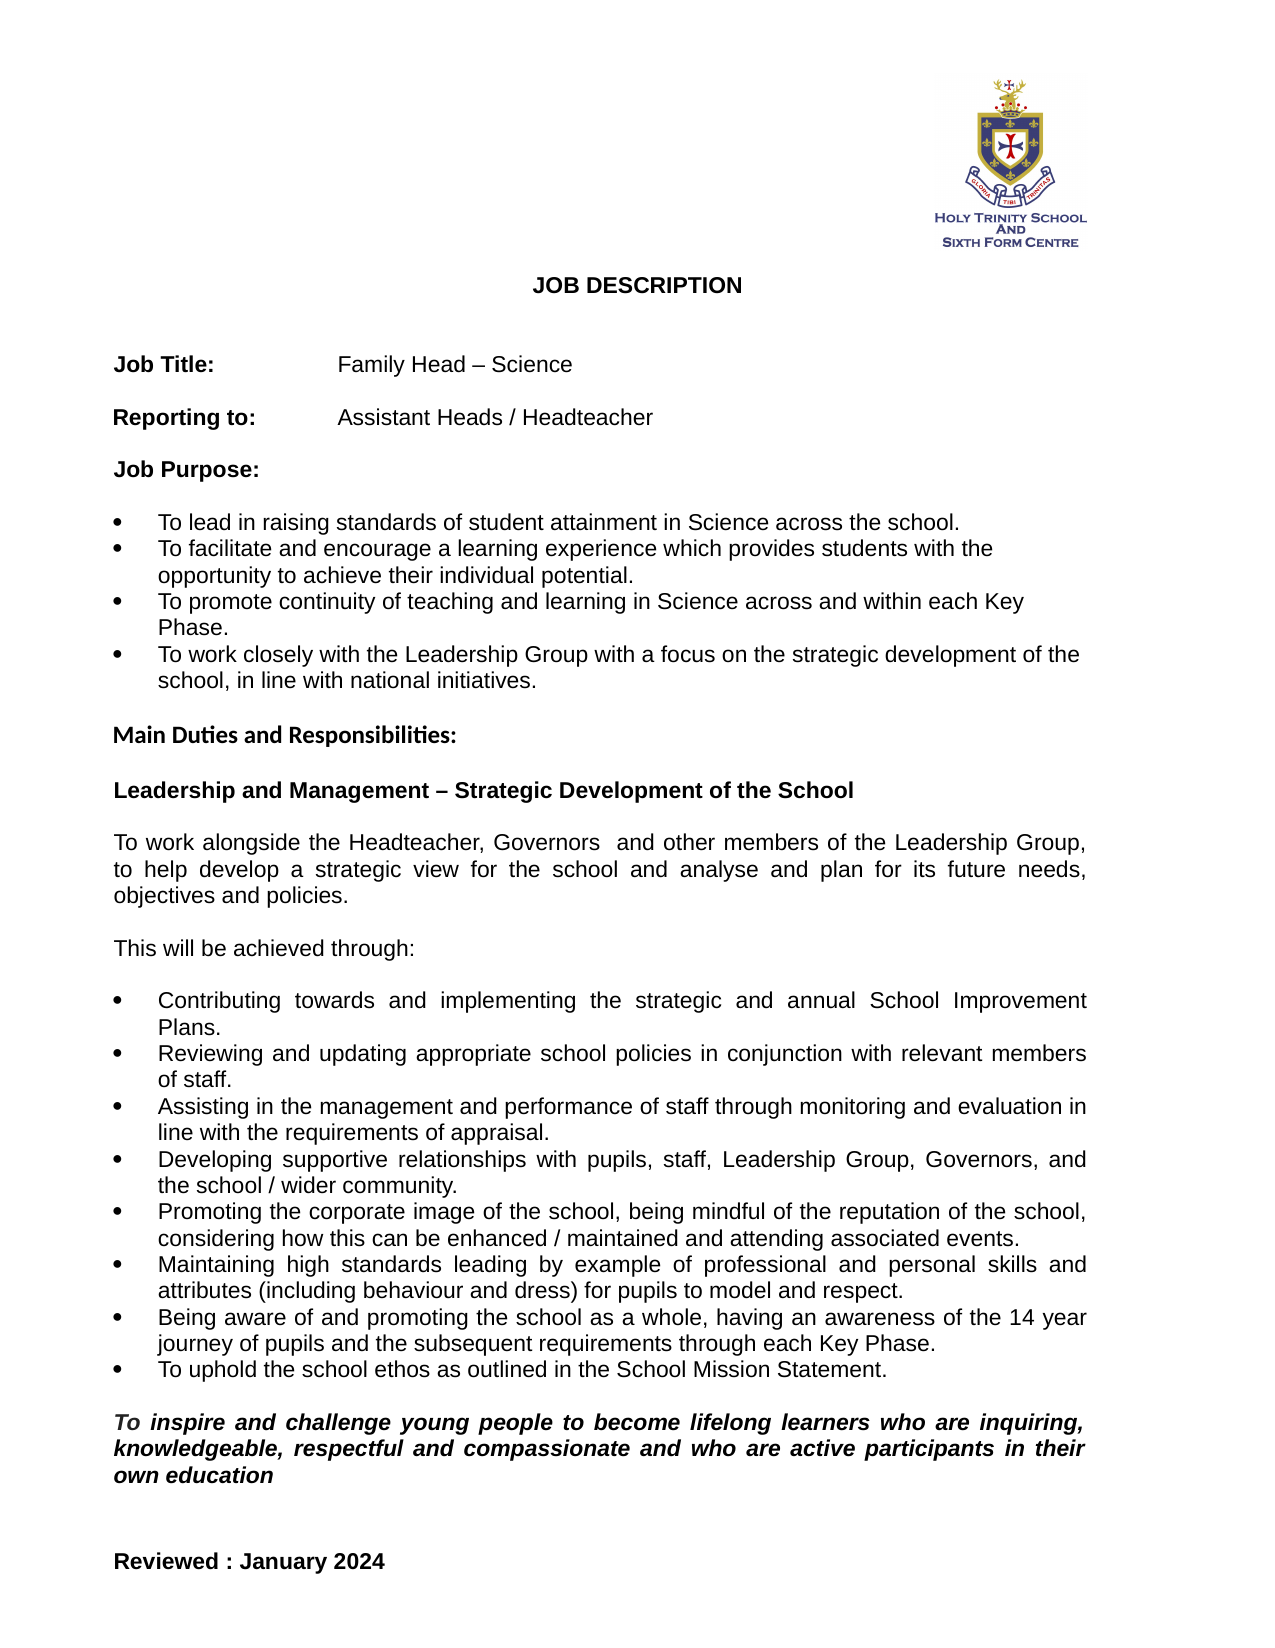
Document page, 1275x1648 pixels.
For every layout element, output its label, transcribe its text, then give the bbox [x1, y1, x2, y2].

text Main Duties and Responsibilities: [112, 720, 1088, 750]
list To facilitate and encourage a learning experience which provides students with the opportunity to achieve their individual potential. [113, 535, 1088, 588]
list (Section / Unit if known)To lead in raising standards of student attainment in Science across the school. [113, 509, 1088, 535]
list To promote continuity of teaching and learning in Science across and within each Key Phase. [113, 588, 1088, 641]
subtitle JOB DESCRIPTION [187, 272, 1088, 298]
text To inspire and challenge young people to become lifelong learners who are inquiring, knowledgeable, respectful and compassionate and who are active participants in their own education [274, 1409, 1088, 1488]
text This will be achieved through: [113, 935, 1088, 961]
text Job Title: Family Head – Science [113, 351, 1088, 377]
list Developing supportive relationships with pupils, staff, Leadership Group, Governors, and the school / wider community. [113, 1146, 1088, 1198]
list Assisting in the management and performance of staff through monitoring and evaluation in line with the requirements of appraisal. [113, 1093, 1088, 1146]
list Promoting the corporate image of the school, being mindful of the reputation of the school, considering how this can be enhanced / maintained and attending associated events. [113, 1198, 1088, 1251]
text To work alongside the Headteacher, Governors and other members of the Leadership Group, to help develop a strategic view for the school and analyse and plan for its future needs, objectives and policies. [113, 829, 1088, 908]
list Contributing towards and implementing the strategic and annual School Improvement Plans. [113, 987, 1088, 1040]
list Reviewing and updating appropriate school policies in conjunction with relevant members of staff. [113, 1040, 1088, 1093]
list To work closely with the Leadership Group with a focus on the strategic development of the school, in line with national initiatives. [113, 641, 1088, 693]
text Job Purpose: [113, 456, 1088, 482]
text Leadership and Management – Strategic Development of the School [113, 777, 1088, 803]
text Reporting to: Assistant Heads / Headteacher [112, 403, 1088, 430]
list Maintaining high standards leading by example of professional and personal skills and attributes (including behaviour and dress) for pupils to model and respect. [113, 1251, 1088, 1304]
picture [933, 73, 1088, 251]
list To uphold the school ethos as outlined in the School Mission Statement. [113, 1356, 1088, 1383]
list Being aware of and promoting the school as a whole, having an awareness of the 14 year journey of pupils and the subsequent requirements through each Key Phase. [113, 1304, 1088, 1356]
